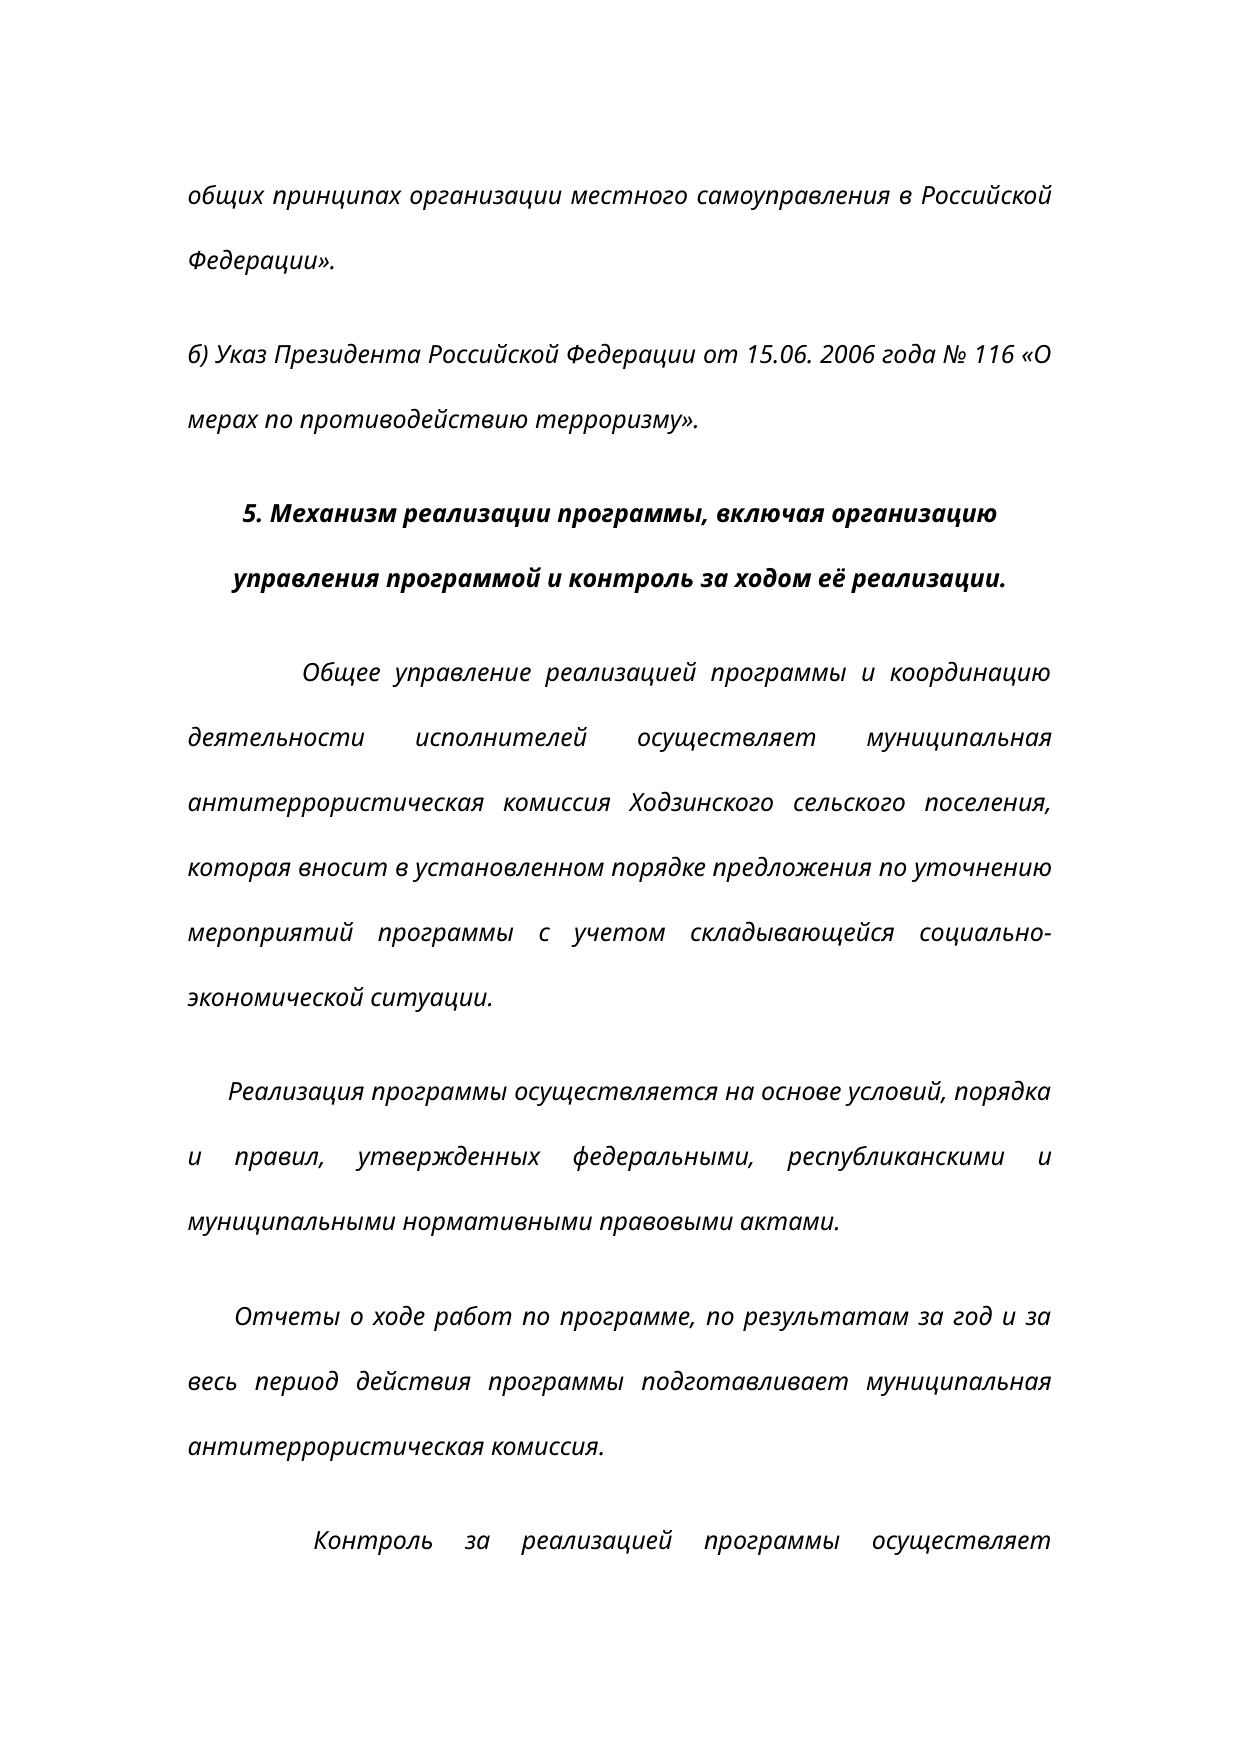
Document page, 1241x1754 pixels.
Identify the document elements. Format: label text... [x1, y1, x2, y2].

text 5. Механизм реализации программы, включая организацию управления программой и контроль за ходом её реализации. [187, 480, 1053, 610]
text б) Указ Президента Российской Федерации от 15.06. 2006 года № 116 «О мерах по противодействию терроризму». [187, 321, 1053, 451]
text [187, 162, 1053, 292]
text Общее управление реализацией программы и координацию деятельности исполнителей осуществляет муниципальная антитеррористическая комиссия Ходзинского сельского поселения, которая вносит в установленном порядке предложения по уточнению мероприятий программы с учетом складывающейся социально-экономической ситуации. [187, 639, 1053, 1029]
text Реализация программы осуществляется на основе условий, порядка и правил, утвержденных федеральными, республиканскими и муниципальными нормативными правовыми актами. [187, 1059, 1053, 1254]
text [187, 1507, 1053, 1572]
text Отчеты о ходе работ по программе, по результатам за год и за весь период действия программы подготавливает муниципальная антитеррористическая комиссия. [187, 1283, 1053, 1478]
